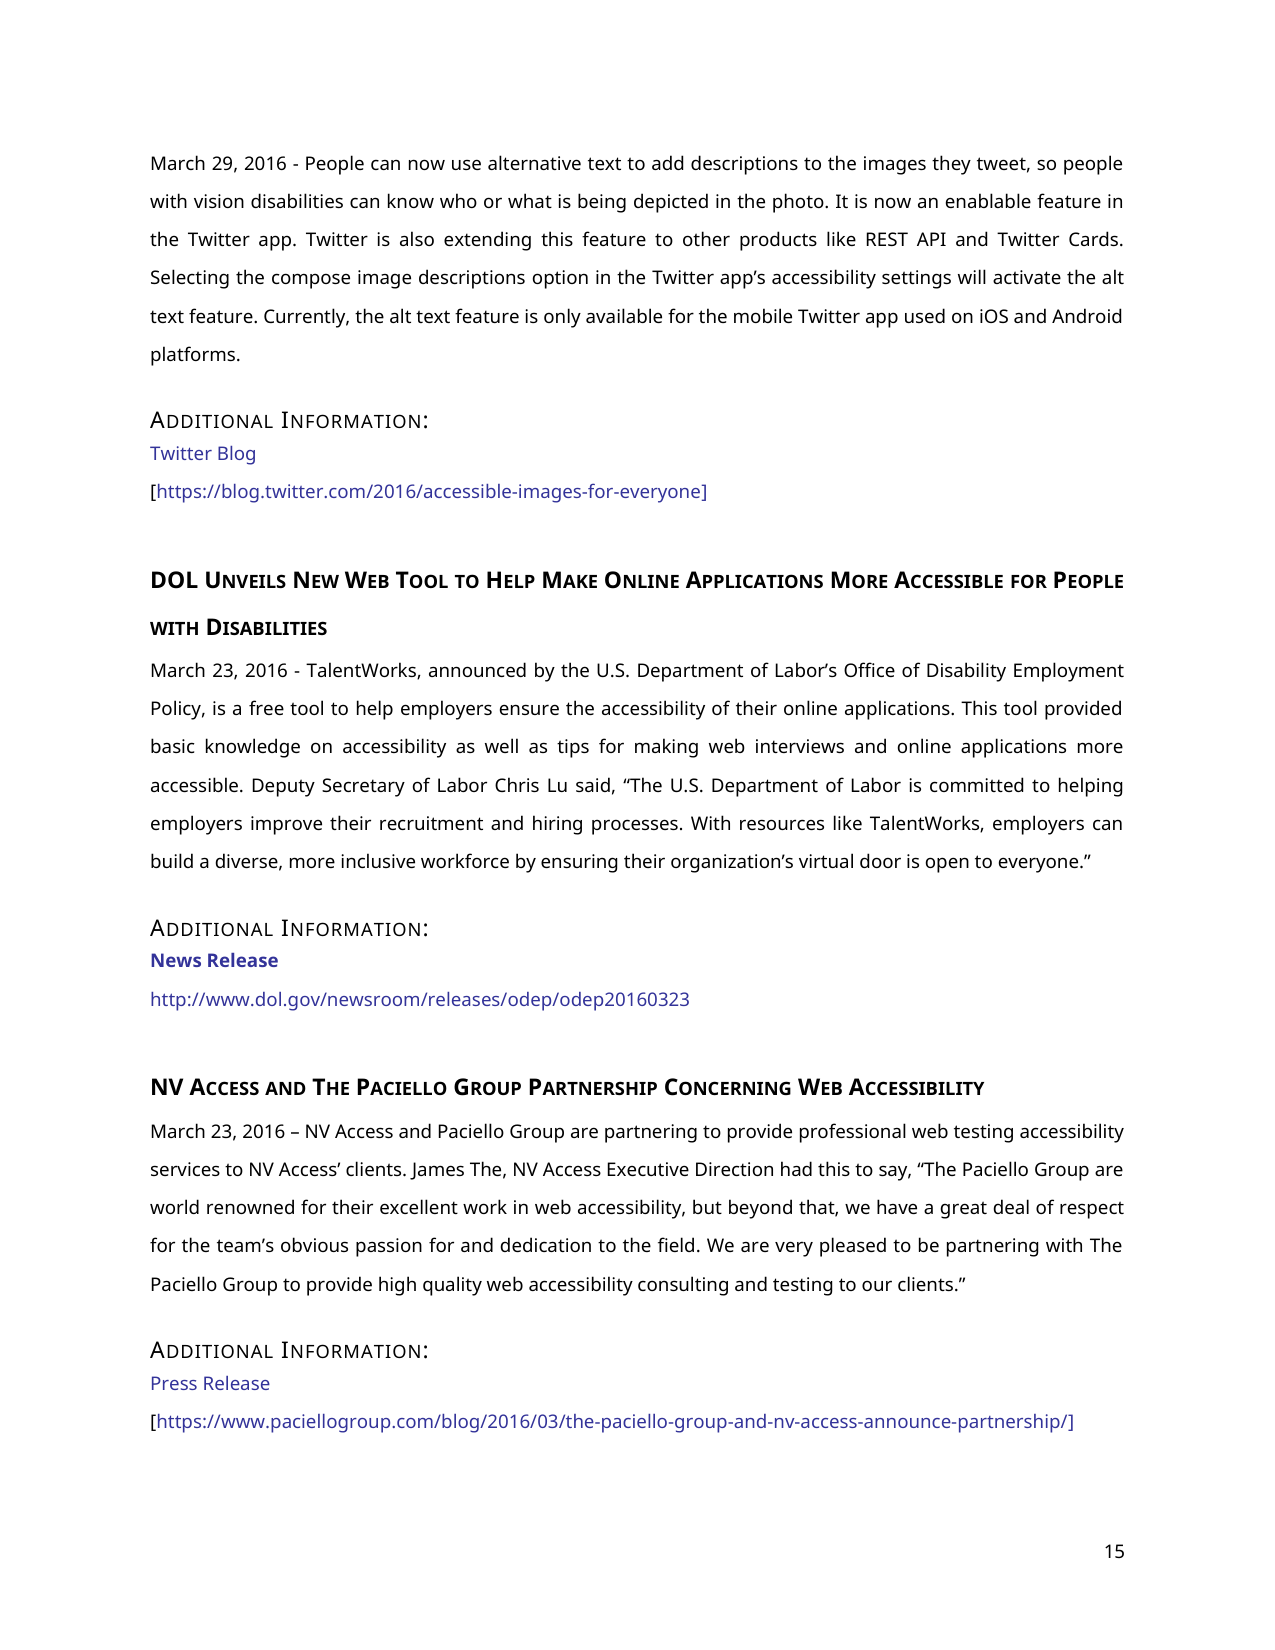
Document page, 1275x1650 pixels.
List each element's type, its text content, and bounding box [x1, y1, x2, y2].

text Press Release [150, 1370, 1125, 1396]
subtitle Additional Information: [150, 1334, 1125, 1365]
subtitle News Release [150, 948, 1125, 973]
text [https://www.paciellogroup.com/blog/2016/03/the-paciello-group-and-nv-access-announce-partnership/] [150, 1408, 1125, 1434]
text Twitter Blog [150, 440, 1125, 466]
subtitle Additional Information: [150, 404, 1125, 436]
text http://www.dol.gov/newsroom/releases/odep/odep20160323 [150, 986, 1125, 1011]
subtitle Additional Information: [150, 912, 1125, 943]
text DOL Unveils New Web Tool to Help Make Online Applications More Accessible for People with Disabilities [150, 564, 1125, 642]
text NV Access and The Paciello Group Partnership Concerning Web Accessibility [150, 1071, 1125, 1102]
text March 23, 2016 – NV Access and Paciello Group are partnering to provide professional web testing accessibility services to NV Access’ clients. James The, NV Access Executive Direction had this to say, “The Paciello Group are world renowned for their excellent work in web accessibility, but beyond that, we have a great deal of respect for the team’s obvious passion for and dedication to the field. We are very pleased to be partnering with The Paciello Group to provide high quality web accessibility consulting and testing to our clients.” [150, 1118, 1125, 1296]
text [https://blog.twitter.com/2016/accessible-images-for-everyone] [150, 478, 1125, 504]
text March 29, 2016 - People can now use alternative text to add descriptions to the images they tweet, so people with vision disabilities can know who or what is being depicted in the photo. It is now an enablable feature in the Twitter app. Twitter is also extending this feature to other products like REST API and Twitter Cards. Selecting the compose image descriptions option in the Twitter app’s accessibility settings will activate the alt text feature. Currently, the alt text feature is only available for the mobile Twitter app used on iOS and Android platforms. [150, 150, 1125, 367]
text March 23, 2016 - TalentWorks, announced by the U.S. Department of Labor’s Office of Disability Employment Policy, is a free tool to help employers ensure the accessibility of their online applications. This tool provided basic knowledge on accessibility as well as tips for making web interviews and online applications more accessible. Deputy Secretary of Labor Chris Lu said, “The U.S. Department of Labor is committed to helping employers improve their recruitment and hiring processes. With resources like TalentWorks, employers can build a diverse, more inclusive workforce by ensuring their organization’s virtual door is open to everyone.” [150, 657, 1125, 874]
